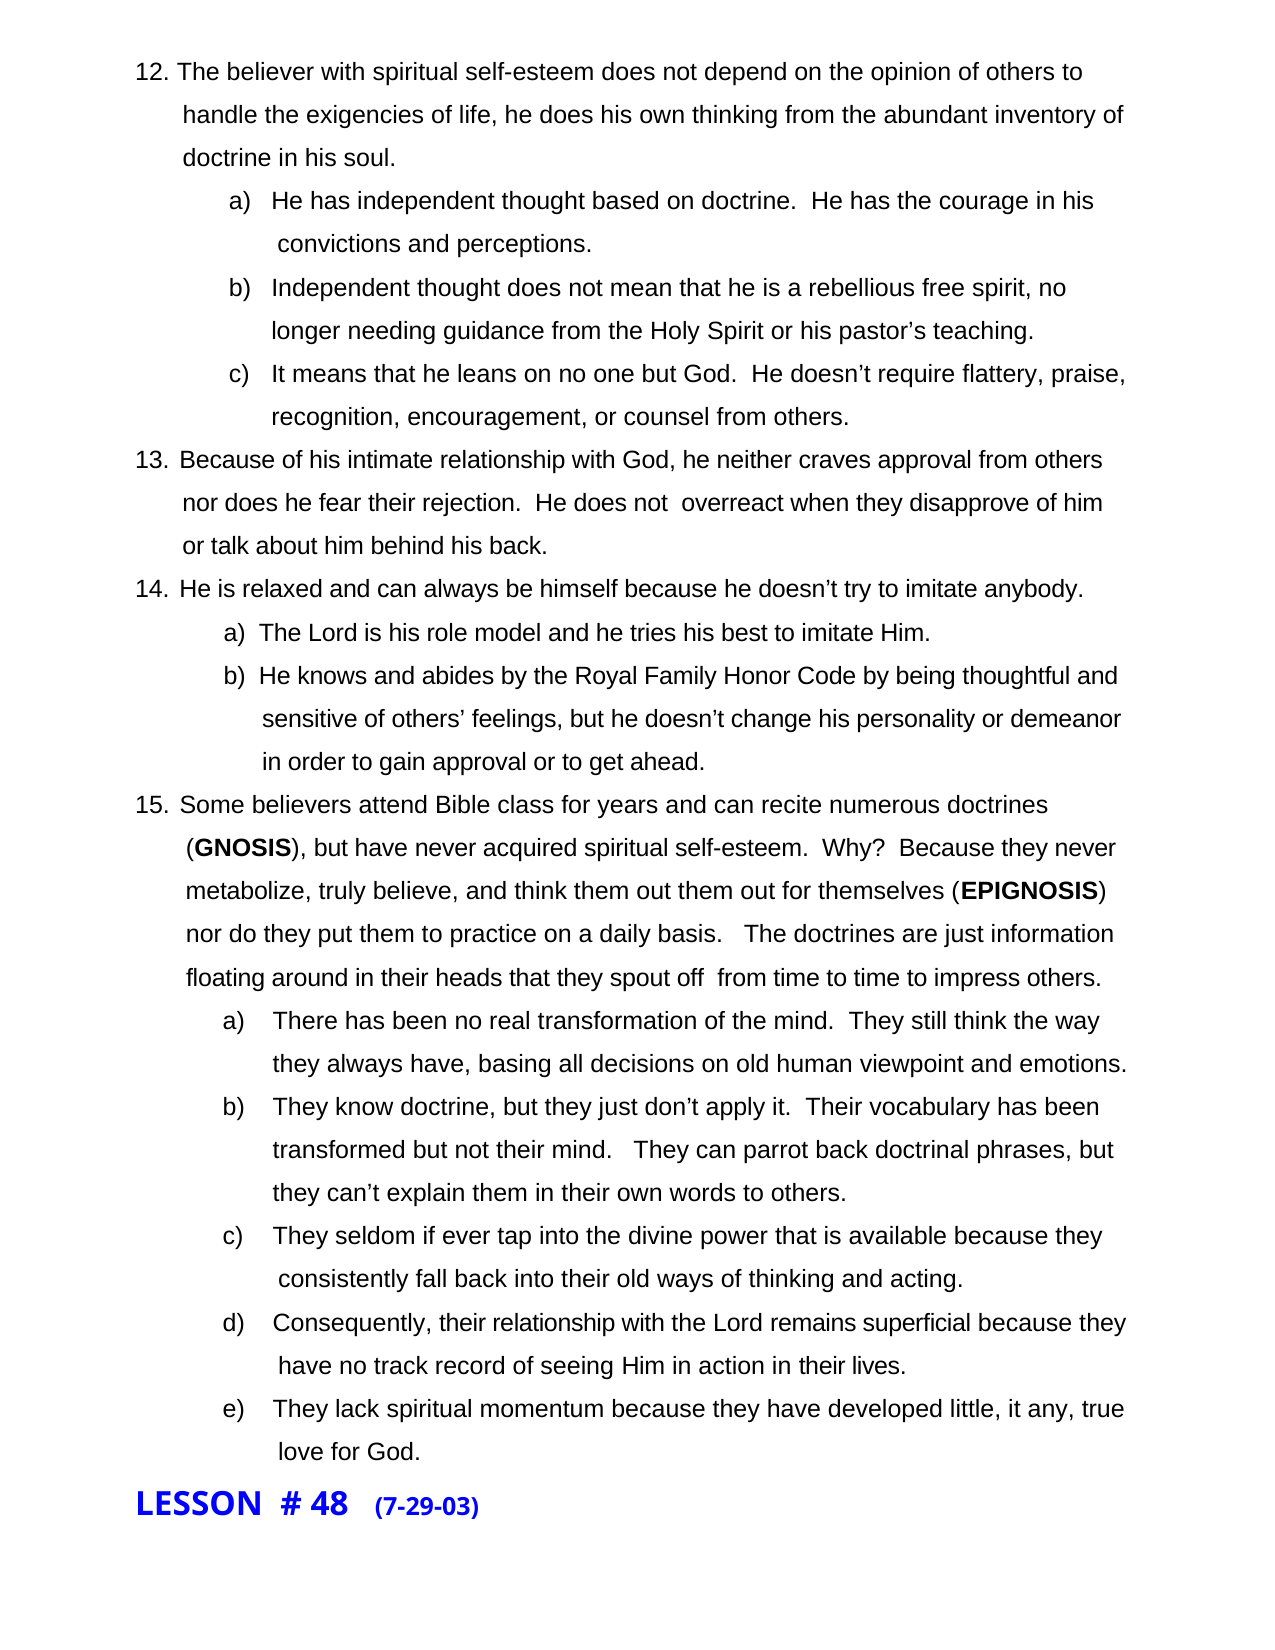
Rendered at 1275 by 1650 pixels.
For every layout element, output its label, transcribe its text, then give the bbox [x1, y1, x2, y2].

list They lack spiritual momentum because they have developed little, it any, true [222, 1394, 1140, 1423]
list They seldom if ever tap into the divine power that is available because they [222, 1221, 1140, 1250]
list They know doctrine, but they just don’t apply it. Their vocabulary has been transformed but not their mind. They can parrot back doctrinal phrases, but they can’t explain them in their own words to others. [222, 1092, 1140, 1207]
text have no track record of seeing Him in action in their lives. [222, 1351, 1140, 1379]
text floating around in their heads that they spout off from time to time to impress others. [172, 963, 1140, 991]
list Because of his intimate relationship with God, he neither craves approval from others [135, 445, 1140, 474]
text b) He knows and abides by the Royal Family Honor Code by being thoughtful and [135, 661, 1140, 689]
list There has been no real transformation of the mind. They still think the way they always have, basing all decisions on old human viewpoint and emotions. [222, 1006, 1140, 1078]
list Some believers attend Bible class for years and can recite numerous doctrines [135, 790, 1140, 819]
text consistently fall back into their old ways of thinking and acting. [222, 1264, 1140, 1293]
text handle the exigencies of life, he does his own thinking from the abundant inventory of [176, 100, 1140, 129]
text doctrine in his soul. [176, 143, 1140, 172]
list He has independent thought based on doctrine. He has the courage in his [229, 186, 1140, 215]
text 12. The believer with spiritual self-esteem does not depend on the opinion of others to [135, 57, 1140, 86]
text love for God. [222, 1437, 1140, 1466]
list Independent thought does not mean that he is a rebellious free spirit, no longer needing guidance from the Holy Spirit or his pastor’s teaching. [229, 273, 1140, 344]
text a) The Lord is his role model and he tries his best to imitate Him. [135, 618, 1140, 646]
text nor does he fear their rejection. He does not overreact when they disapprove of him [135, 488, 1140, 517]
list He is relaxed and can always be himself because he doesn’t try to imitate anybody. [135, 574, 1140, 603]
text metabolize, truly believe, and think them out them out for themselves (EPIGNOSIS) [172, 876, 1140, 905]
text convictions and perceptions. [229, 229, 1140, 258]
list It means that he leans on no one but God. He doesn’t require flattery, praise, [229, 359, 1140, 388]
text (GNOSIS), but have never acquired spiritual self-esteem. Why? Because they never [172, 833, 1140, 862]
text or talk about him behind his back. [135, 531, 1140, 560]
list Consequently, their relationship with the Lord remains superficial because they [222, 1308, 1140, 1336]
text nor do they put them to practice on a daily basis. The doctrines are just information [172, 919, 1140, 948]
text LESSON # 48 (7-29-03) [135, 1480, 1140, 1526]
text recognition, encouragement, or counsel from others. [271, 402, 1140, 431]
text in order to gain approval or to get ahead. [235, 747, 1140, 776]
text sensitive of others’ feelings, but he doesn’t change his personality or demeanor [235, 704, 1140, 733]
